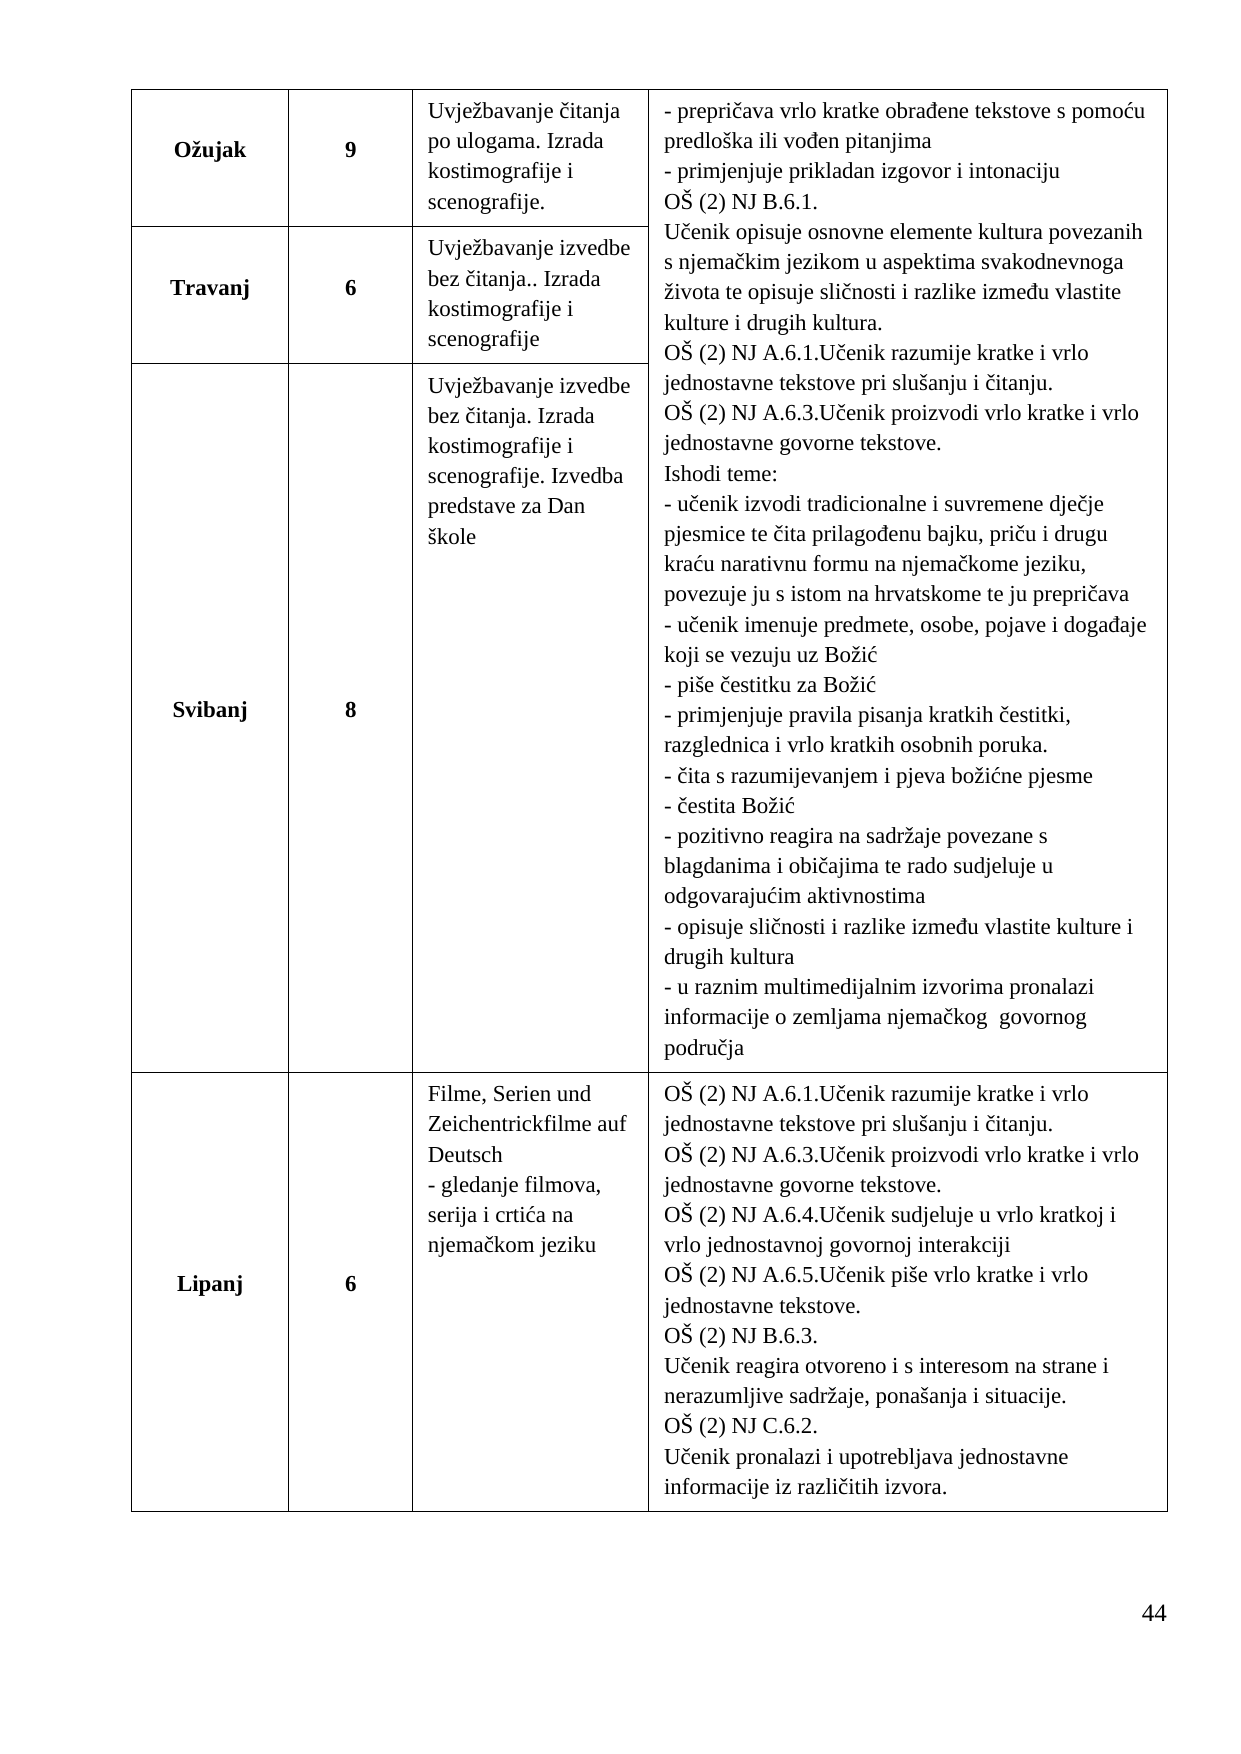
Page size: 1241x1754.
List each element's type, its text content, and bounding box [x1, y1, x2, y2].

table_cell Filme, Serien und Zeichentrickfilme auf Deutsch - gledanje filmova, serija i crtića na njemačkom jeziku [413, 1073, 648, 1511]
table_cell Travanj [132, 227, 288, 363]
table_cell 6 [289, 1073, 412, 1511]
table_cell 9 [289, 90, 412, 226]
table_cell Svibanj [132, 364, 288, 1072]
table_cell 6 [289, 227, 412, 363]
table_cell Uvježbavanje čitanja po ulogama. Izrada kostimografije i scenografije. [413, 90, 648, 226]
table_cell Uvježbavanje izvedbe bez čitanja. Izrada kostimografije i scenografije. Izvedba predstave za Dan škole [413, 364, 648, 1072]
table_cell OŠ (2) NJ A.6.1.Učenik razumije kratke i vrlo jednostavne tekstove pri slušanju i čitanju. OŠ (2) NJ A.6.3.Učenik proizvodi vrlo kratke i vrlo jednostavne govorne tekstove. OŠ (2) NJ A.6.4.Učenik sudjeluje u vrlo kratkoj i vrlo jednostavnoj govornoj interakciji OŠ (2) NJ A.6.5.Učenik piše vrlo kratke i vrlo jednostavne tekstove. OŠ (2) NJ B.6.3. Učenik reagira otvoreno i s interesom na strane i nerazumljive sadržaje, ponašanja i situacije. OŠ (2) NJ C.6.2. Učenik pronalazi i upotrebljava jednostavne informacije iz različitih izvora. [649, 1073, 1167, 1511]
table_cell Ožujak [132, 90, 288, 226]
table_cell 8 [289, 364, 412, 1072]
table_cell Lipanj [132, 1073, 288, 1511]
table_cell Uvježbavanje izvedbe bez čitanja.. Izrada kostimografije i scenografije [413, 227, 648, 363]
